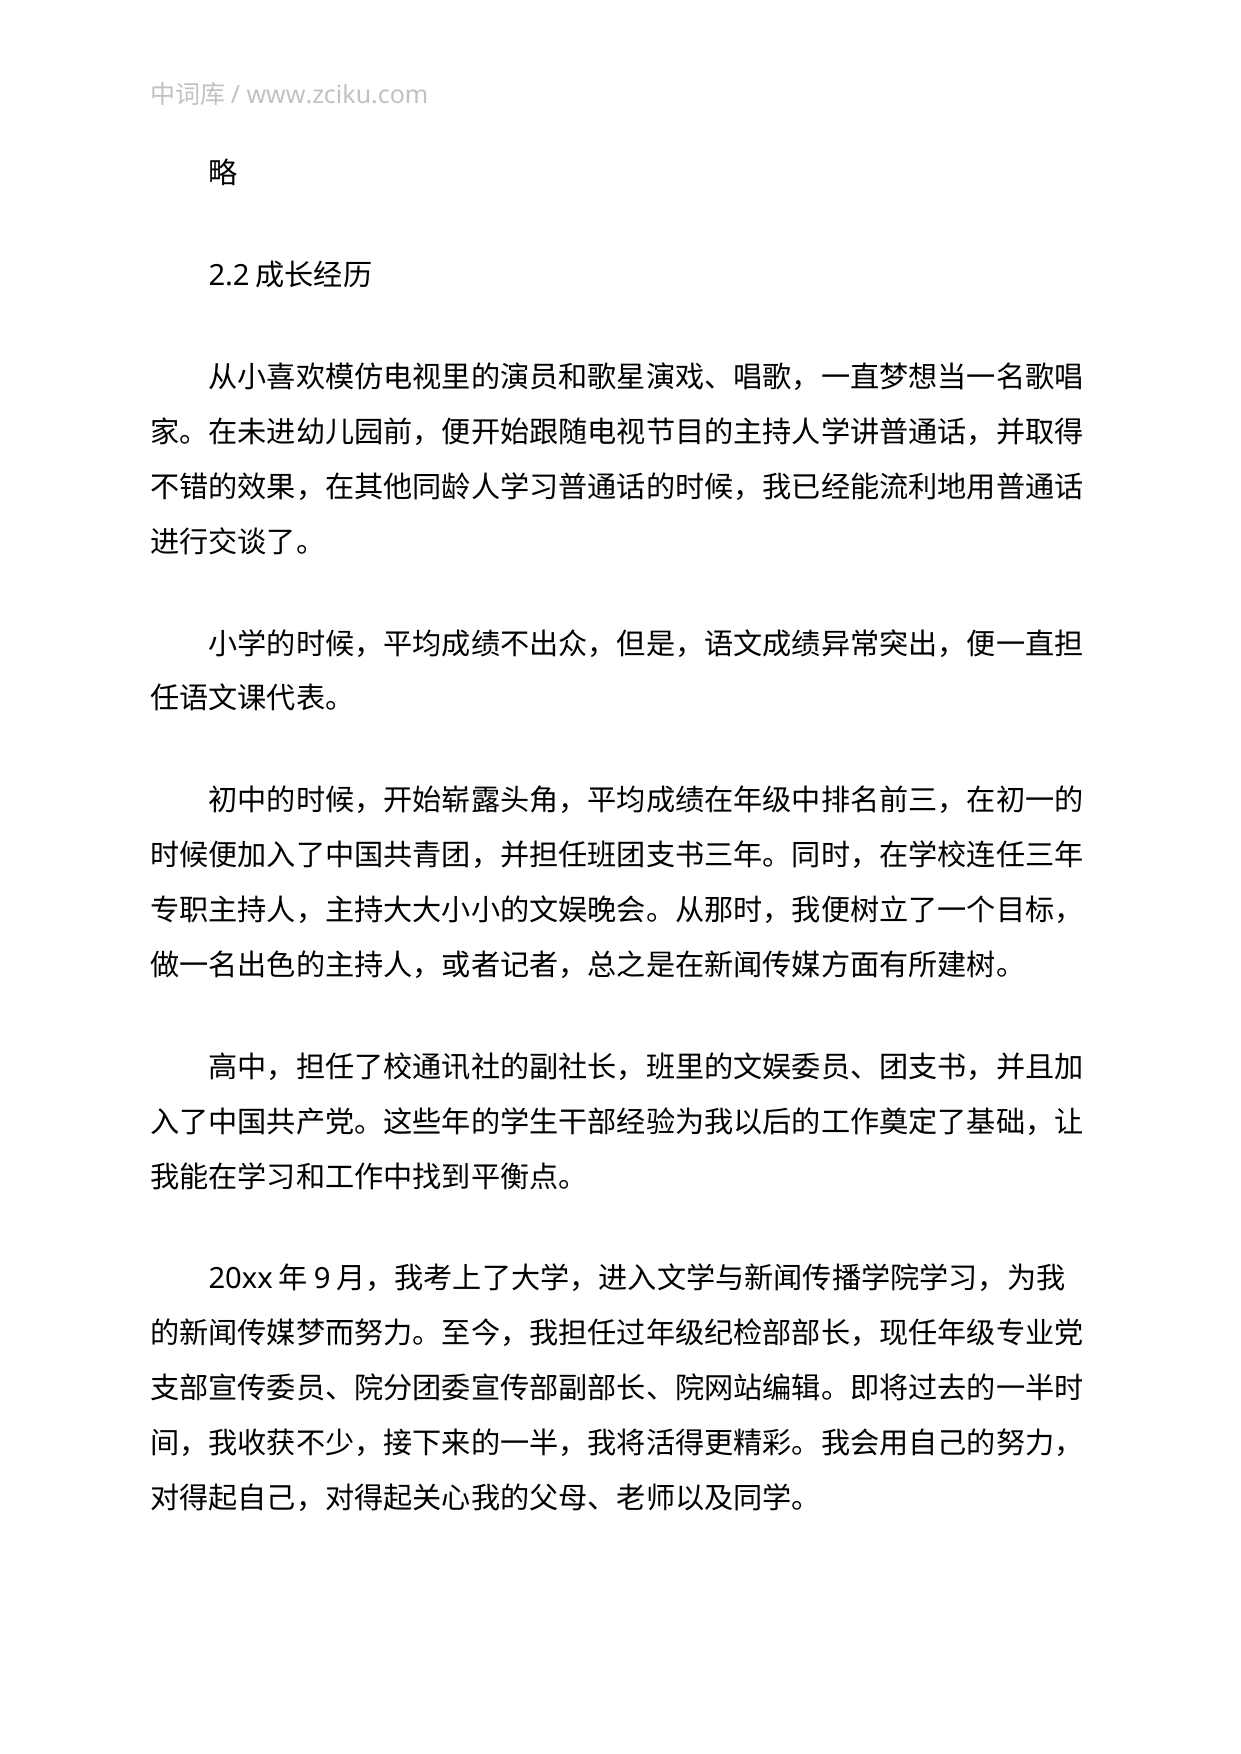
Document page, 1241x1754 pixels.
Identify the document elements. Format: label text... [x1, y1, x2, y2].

text 略 [150, 150, 1090, 192]
text 小学的时候，平均成绩不出众，但是，语文成绩异常突出，便一直担任语文课代表。 [150, 620, 1090, 717]
text 高中，担任了校通讯社的副社长，班里的文娱委员、团支书，并且加入了中国共产党。这些年的学生干部经验为我以后的工作奠定了基础，让我能在学习和工作中找到平衡点。 [150, 1043, 1090, 1195]
text 从小喜欢模仿电视里的演员和歌星演戏、唱歌，一直梦想当一名歌唱家。在未进幼儿园前，便开始跟随电视节目的主持人学讲普通话，并取得不错的效果，在其他同龄人学习普通话的时候，我已经能流利地用普通话进行交谈了。 [150, 354, 1090, 561]
text 初中的时候，开始崭露头角，平均成绩在年级中排名前三，在初一的时候便加入了中国共青团，并担任班团支书三年。同时，在学校连任三年专职主持人，主持大大小小的文娱晚会。从那时，我便树立了一个目标，做一名出色的主持人，或者记者，总之是在新闻传媒方面有所建树。 [150, 777, 1090, 984]
text 20xx年9月，我考上了大学，进入文学与新闻传播学院学习，为我的新闻传媒梦而努力。至今，我担任过年级纪检部部长，现任年级专业党支部宣传委员、院分团委宣传部副部长、院网站编辑。即将过去的一半时间，我收获不少，接下来的一半，我将活得更精彩。我会用自己的努力，对得起自己，对得起关心我的父母、老师以及同学。 [150, 1255, 1090, 1517]
text 2.2成长经历 [150, 252, 1090, 294]
